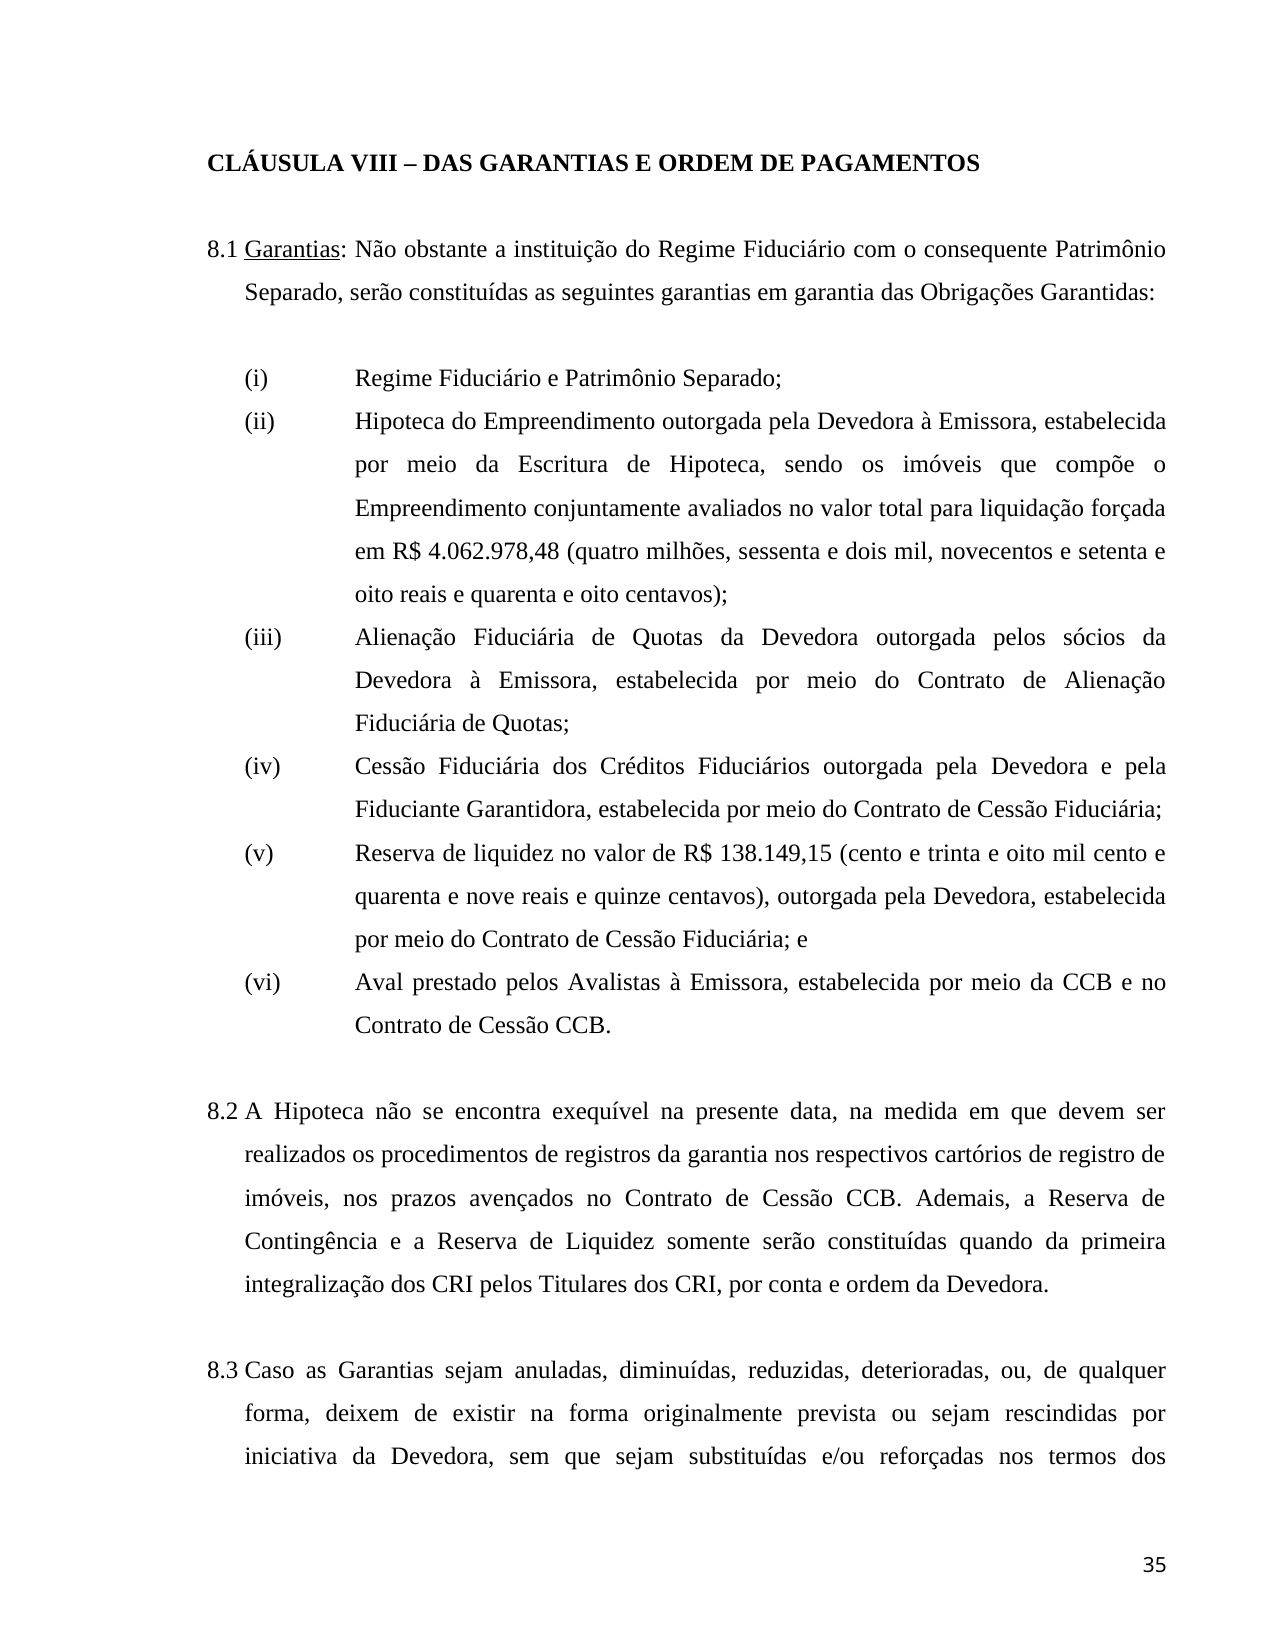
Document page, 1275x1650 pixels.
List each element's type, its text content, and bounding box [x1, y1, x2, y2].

list Cessão Fiduciária dos Créditos Fiduciários outorgada pela Devedora e pela Fiduciante Garantidora, estabelecida por meio do Contrato de Cessão Fiduciária; [244, 751, 1167, 823]
list Regime Fiduciário e Patrimônio Separado; [244, 363, 1167, 392]
list A Hipoteca não se encontra exequível na presente data, na medida em que devem ser realizados os procedimentos de registros da garantia nos respectivos cartórios de registro de imóveis, nos prazos avençados no Contrato de Cessão CCB. Ademais, a Reserva de Contingência e a Reserva de Liquidez somente serão constituídas quando da primeira integralização dos CRI pelos Titulares dos CRI, por conta e ordem da Devedora. [207, 1096, 1167, 1298]
list Reserva de liquidez no valor de R$ 138.149,15 (cento e trinta e oito mil cento e quarenta e nove reais e quinze centavos), outorgada pela Devedora, estabelecida por meio do Contrato de Cessão Fiduciária; e [244, 838, 1167, 953]
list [207, 1355, 1167, 1470]
list Aval prestado pelos Avalistas à Emissora, estabelecida por meio da CCB e no Contrato de Cessão CCB. [244, 967, 1167, 1039]
list Garantias: Não obstante a instituição do Regime Fiduciário com o consequente Patrimônio Separado, serão constituídas as seguintes garantias em garantia das Obrigações Garantidas: [207, 234, 1167, 306]
subtitle CLÁUSULA VIII – DAS GARANTIAS E ORDEM DE PAGAMENTOS [207, 148, 1167, 176]
list Hipoteca do Empreendimento outorgada pela Devedora à Emissora, estabelecida por meio da Escritura de Hipoteca, sendo os imóveis que compõe o Empreendimento conjuntamente avaliados no valor total para liquidação forçada em R$ 4.062.978,48 (quatro milhões, sessenta e dois mil, novecentos e setenta e oito reais e quarenta e oito centavos); [244, 406, 1167, 608]
list Alienação Fiduciária de Quotas da Devedora outorgada pelos sócios da Devedora à Emissora, estabelecida por meio do Contrato de Alienação Fiduciária de Quotas; [244, 622, 1167, 737]
